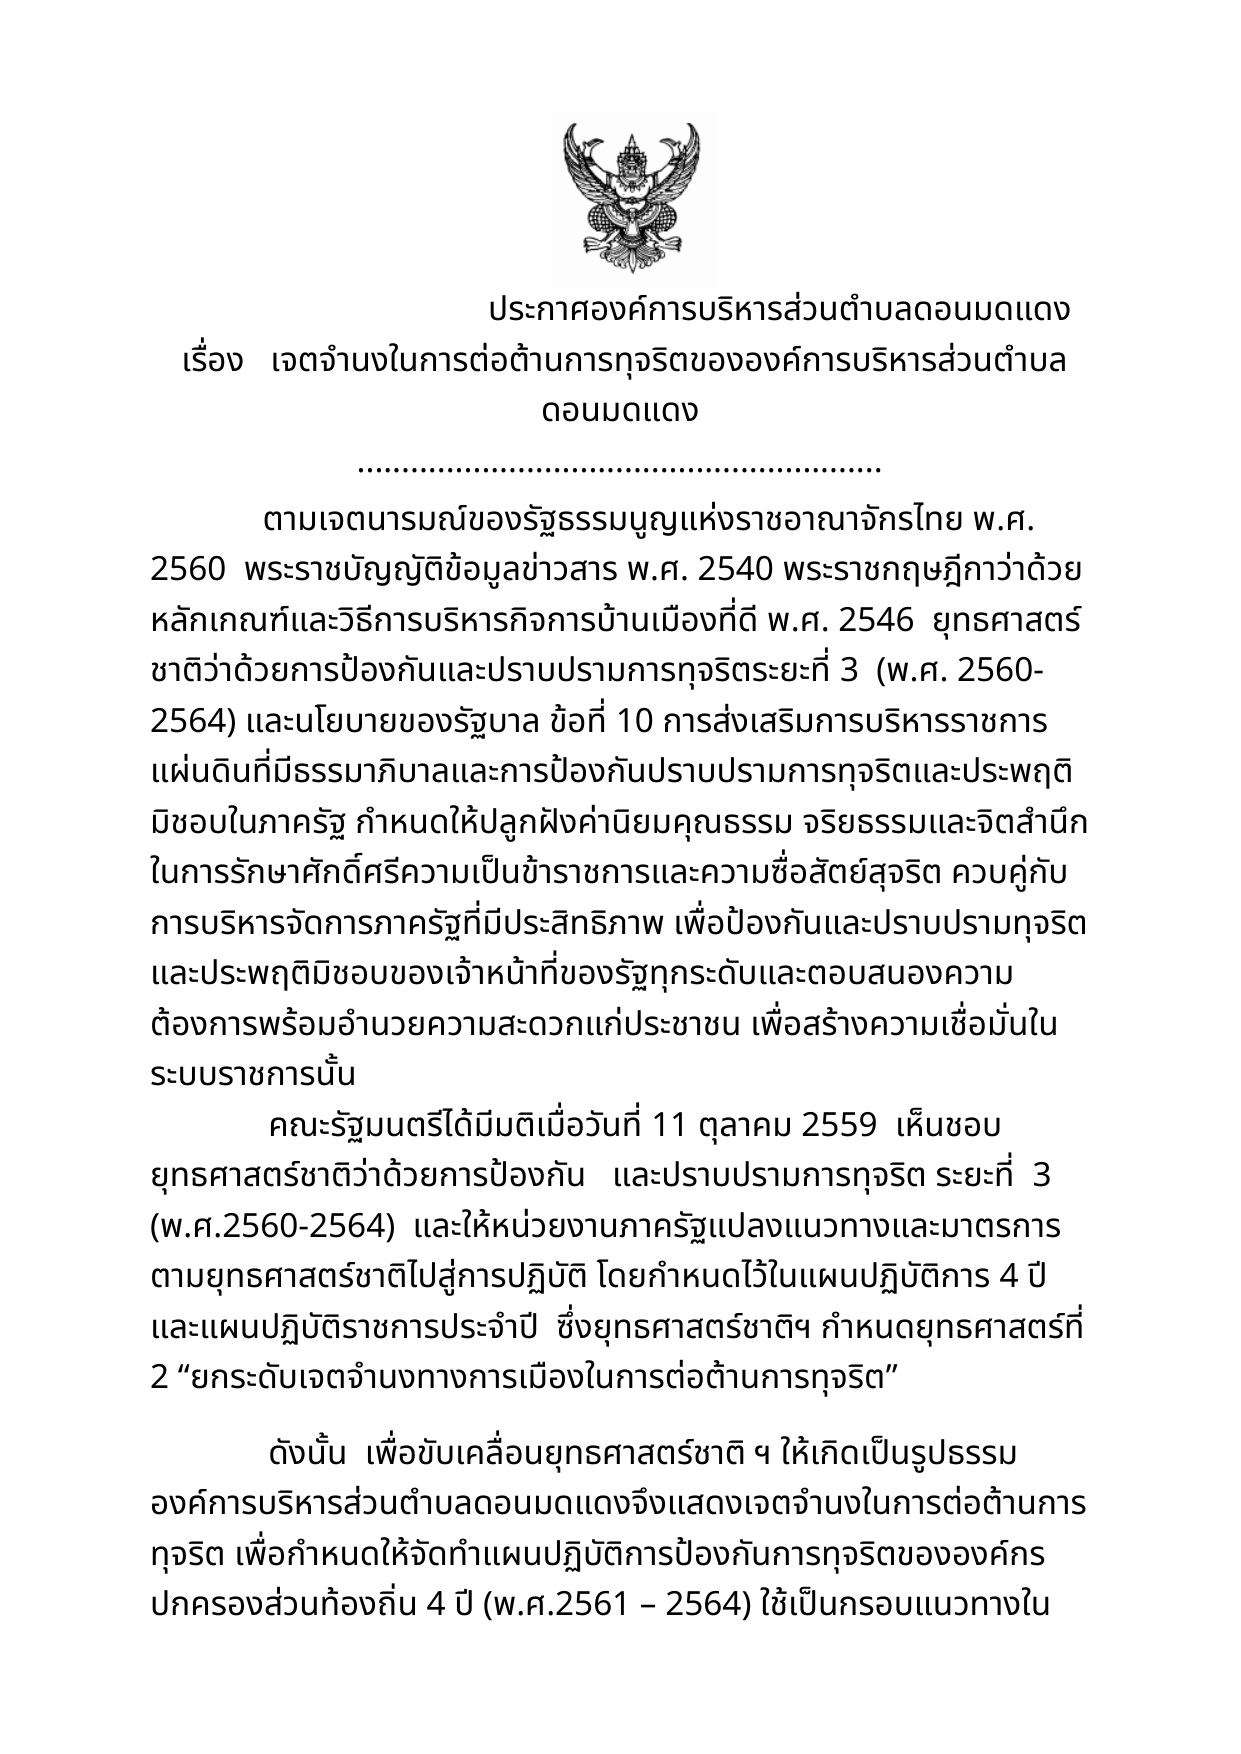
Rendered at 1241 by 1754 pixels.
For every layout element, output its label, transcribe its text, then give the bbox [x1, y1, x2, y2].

text ........................................................... [150, 436, 1090, 482]
text เรื่อง เจตจำนงในการต่อต้านการทุจริตขององค์การบริหารส่วนตำบลดอนมดแดง [150, 336, 1090, 436]
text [150, 1429, 1090, 1631]
text ตามเจตนารมณ์ของรัฐธรรมนูญแห่งราชอาณาจักรไทย พ.ศ. 2560 พระราชบัญญัติข้อมูลข่าวสาร พ.ศ. 2540 พระราชกฤษฎีกาว่าด้วยหลักเกณฑ์และวิธีการบริหารกิจการบ้านเมืองที่ดี พ.ศ. 2546 ยุทธศาสตร์ชาติว่าด้วยการป้องกันและปราบปรามการทุจริตระยะที่ 3 (พ.ศ. 2560-2564) และนโยบายของรัฐบาล ข้อที่ 10 การส่งเสริมการบริหารราชการแผ่นดินที่มีธรรมาภิบาลและการป้องกันปราบปรามการทุจริตและประพฤติมิชอบในภาครัฐ กำหนดให้ปลูกฝังค่านิยมคุณธรรม จริยธรรมและจิตสำนึกในการรักษาศักดิ์ศรีความเป็นข้าราชการและความซื่อสัตย์สุจริต ควบคู่กับการบริหารจัดการภาครัฐที่มีประสิทธิภาพ เพื่อป้องกันและปราบปรามทุจริตและประพฤติมิชอบของเจ้าหน้าที่ของรัฐทุกระดับและตอบสนองความต้องการพร้อมอำนวยความสะดวกแก่ประชาชน เพื่อสร้างความเชื่อมั่นในระบบราชการนั้น [150, 494, 1090, 1100]
text ประกาศองค์การบริหารส่วนตำบลดอนมดแดง [150, 285, 1090, 336]
text คณะรัฐมนตรีได้มีมติเมื่อวันที่ 11 ตุลาคม 2559 เห็นชอบยุทธศาสตร์ชาติว่าด้วยการป้องกัน และปราบปรามการทุจริต ระยะที่ 3 (พ.ศ.2560-2564) และให้หน่วยงานภาครัฐแปลงแนวทางและมาตรการตามยุทธศาสตร์ชาติไปสู่การปฏิบัติ โดยกำหนดไว้ในแผนปฏิบัติการ 4 ปี และแผนปฏิบัติราชการประจำปี ซึ่งยุทธศาสตร์ชาติฯ กำหนดยุทธศาสตร์ที่ 2 “ยกระดับเจตจำนงทางการเมืองในการต่อต้านการทุจริต” [150, 1100, 1090, 1404]
